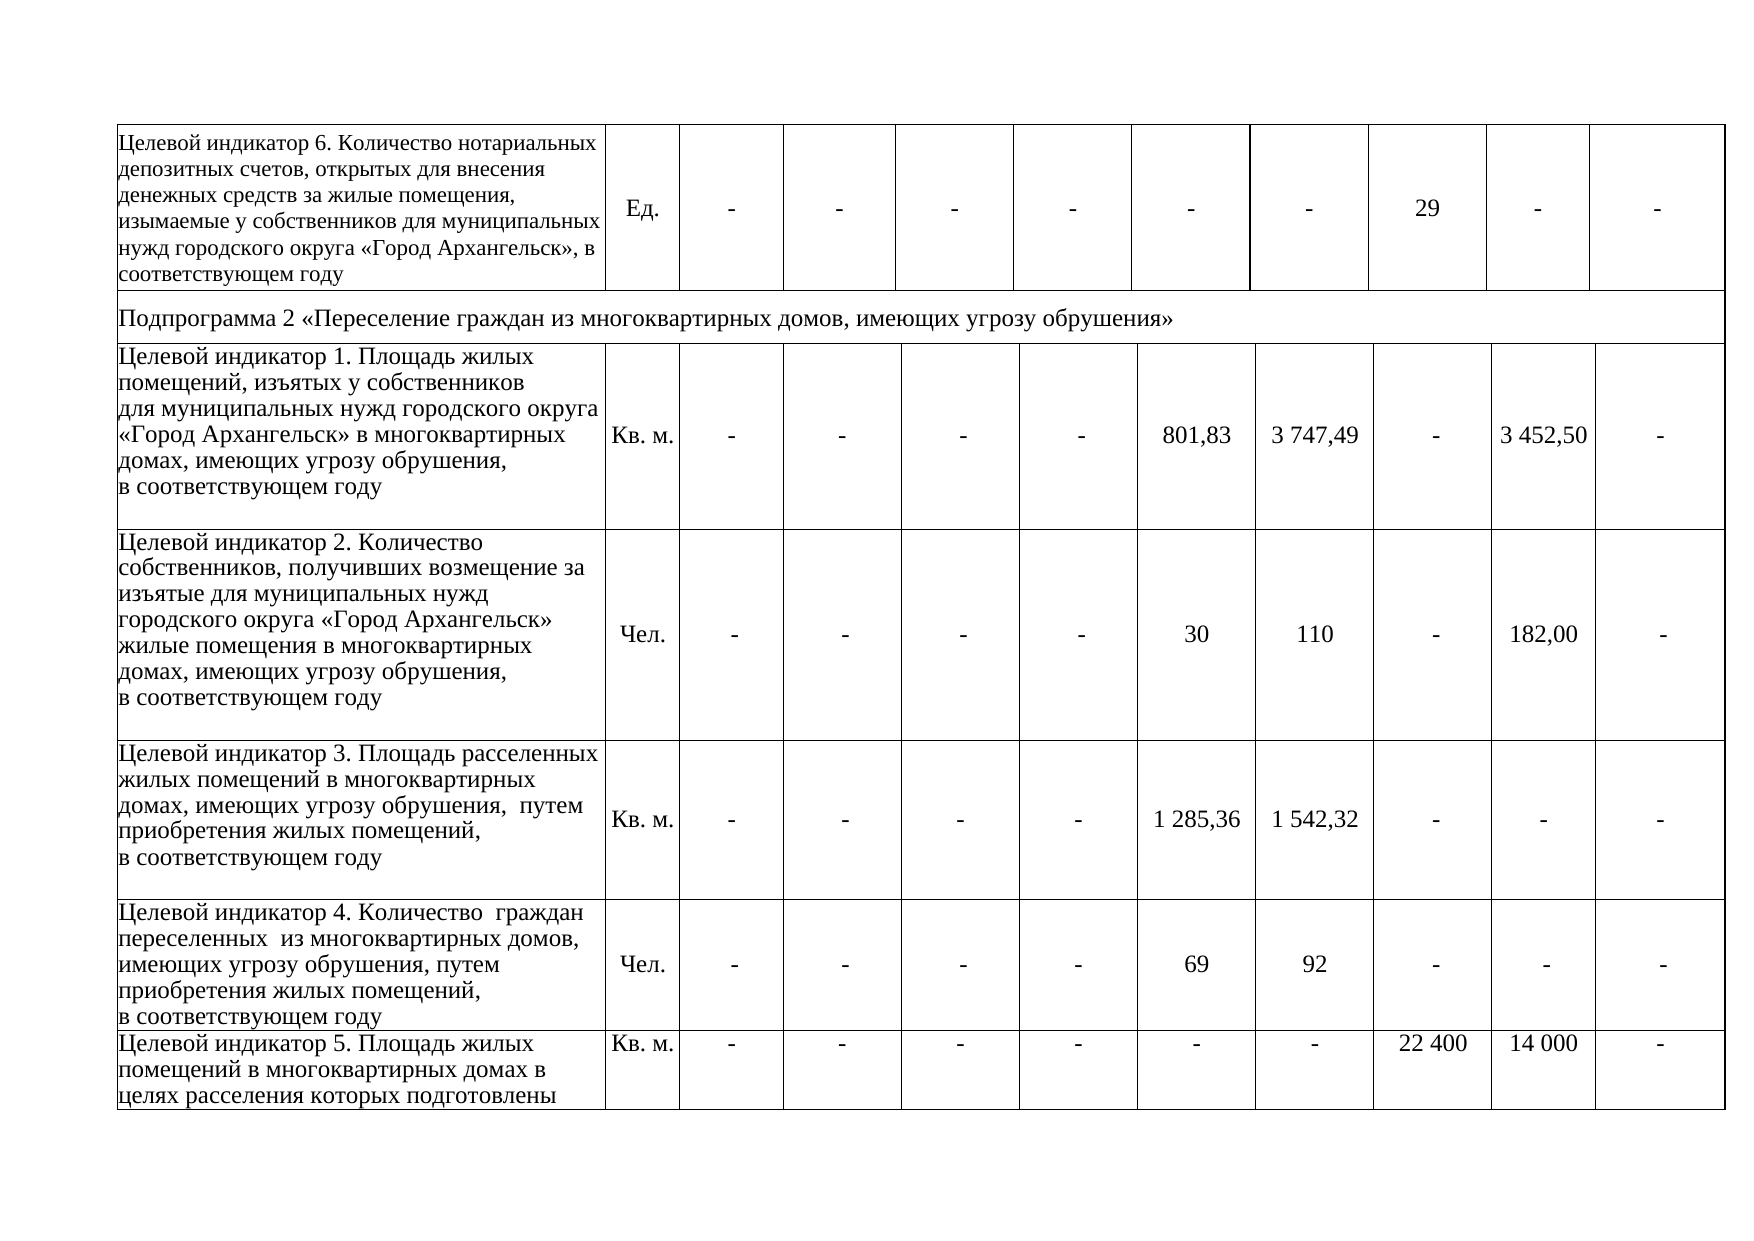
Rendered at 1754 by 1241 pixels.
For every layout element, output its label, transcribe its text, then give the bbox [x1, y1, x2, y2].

table_cell Кв. м. [606, 344, 679, 528]
table_cell - [1020, 344, 1137, 528]
table_cell 801,83 [1138, 344, 1255, 528]
table_cell - [1596, 1031, 1724, 1108]
table_cell - [1374, 344, 1491, 528]
table_cell - [784, 344, 901, 528]
table_cell 182,00 [1492, 530, 1595, 740]
table_cell - [1251, 125, 1368, 290]
table_cell 110 [1256, 530, 1373, 740]
table_cell 1 285,36 [1138, 741, 1255, 899]
table_cell - [1596, 530, 1724, 740]
table_cell - [784, 1031, 901, 1108]
table_cell - [1256, 1031, 1373, 1108]
table_cell - [1492, 900, 1595, 1030]
table_cell - [1138, 1031, 1255, 1108]
table_cell - [1596, 344, 1724, 528]
table_cell - [1596, 900, 1724, 1030]
table_cell - [1020, 1031, 1137, 1108]
table_cell - [902, 741, 1019, 899]
table_cell - [1132, 125, 1249, 290]
table_cell - [902, 900, 1019, 1030]
table_cell - [680, 125, 783, 290]
table_cell - [784, 900, 901, 1030]
table_cell - [680, 1031, 783, 1108]
table_cell - [1374, 530, 1491, 740]
table_cell Кв. м. [606, 1031, 679, 1108]
table_cell 29 [1369, 125, 1486, 290]
table_cell - [1020, 900, 1137, 1030]
table_cell 3 452,50 [1492, 344, 1595, 528]
table_cell Целевой индикатор 6. Количество нотариальных депозитных счетов, открытых для внесения денежных средств за жилые помещения, изымаемые у собственников для муниципальных нужд городского округа «Город Архангельск», в соответствующем году [118, 125, 605, 290]
table_cell - [784, 741, 901, 899]
table_cell 3 747,49 [1256, 344, 1373, 528]
table_cell - [1374, 741, 1491, 899]
table_cell Целевой индикатор 4. Количество граждан переселенных из многоквартирных домов, имеющих угрозу обрушения, путем приобретения жилых помещений, в соответствующем году [118, 900, 605, 1030]
table_cell - [1596, 741, 1724, 899]
table_cell 30 [1138, 530, 1255, 740]
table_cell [118, 1031, 605, 1108]
table_cell 22 400 [1374, 1031, 1491, 1108]
table_cell - [1020, 741, 1137, 899]
table_cell - [902, 344, 1019, 528]
table_cell - [1590, 125, 1724, 290]
table_cell - [680, 344, 783, 528]
table_cell 69 [1138, 900, 1255, 1030]
table_cell Кв. м. [606, 741, 679, 899]
table_cell Чел. [606, 900, 679, 1030]
table_cell - [1374, 900, 1491, 1030]
table_cell Чел. [606, 530, 679, 740]
table_cell 14 000 [1492, 1031, 1595, 1108]
table_cell - [1487, 125, 1589, 290]
table_cell Целевой индикатор 1. Площадь жилых помещений, изъятых у собственников для муниципальных нужд городского округа «Город Архангельск» в многоквартирных домах, имеющих угрозу обрушения, в соответствующем году [118, 344, 605, 528]
table_cell 1 542,32 [1256, 741, 1373, 899]
table_cell - [1020, 530, 1137, 740]
table_cell Целевой индикатор 2. Количество собственников, получивших возмещение за изъятые для муниципальных нужд городского округа «Город Архангельск» жилые помещения в многоквартирных домах, имеющих угрозу обрушения, в соответствующем году [118, 530, 605, 740]
table_cell Подпрограмма 2 «Переселение граждан из многоквартирных домов, имеющих угрозу обрушения» [118, 291, 1724, 343]
table_cell - [784, 125, 895, 290]
table_cell - [902, 530, 1019, 740]
table_cell - [680, 741, 783, 899]
table_cell - [1014, 125, 1131, 290]
table_cell - [902, 1031, 1019, 1108]
table_cell - [680, 530, 783, 740]
table_cell - [680, 900, 783, 1030]
table_cell - [1492, 741, 1595, 899]
table_cell - [896, 125, 1013, 290]
table_cell - [784, 530, 901, 740]
table_cell Целевой индикатор 3. Площадь расселенных жилых помещений в многоквартирных домах, имеющих угрозу обрушения, путем приобретения жилых помещений, в соответствующем году [118, 741, 605, 899]
table_cell Ед. [606, 125, 679, 290]
table_cell 92 [1256, 900, 1373, 1030]
